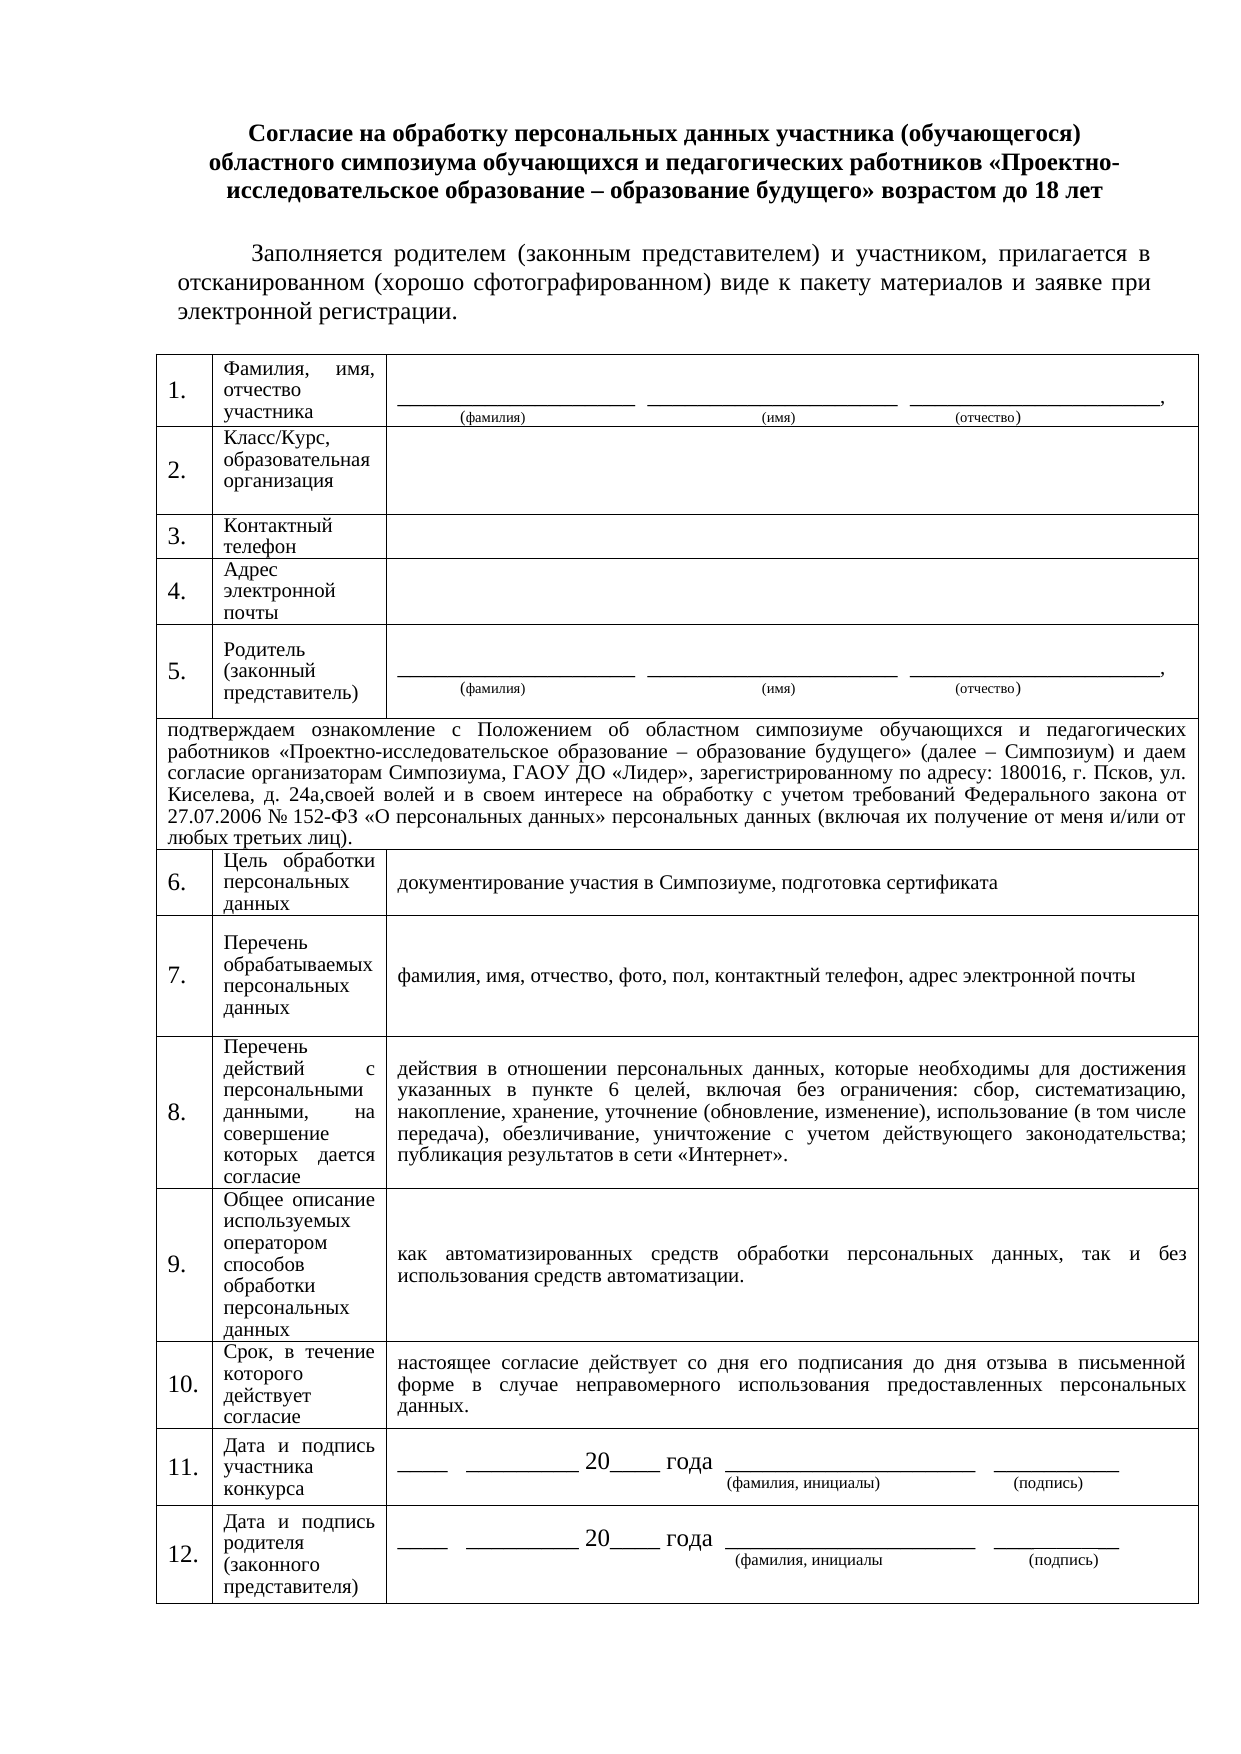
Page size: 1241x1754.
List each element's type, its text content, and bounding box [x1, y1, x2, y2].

table_cell Общее описание используемых оператором способов обработки персональных данных [213, 1189, 386, 1341]
table_header 1. [157, 355, 212, 426]
table_cell документирование участия в Симпозиуме, подготовка сертификата [387, 850, 1198, 915]
table_cell 8. [157, 1037, 212, 1188]
table_cell 2. [157, 427, 212, 514]
table_header Фамилия, имя, отчество участника [213, 355, 386, 426]
table_cell Цель обработки персональных данных [213, 850, 386, 915]
table_cell действия в отношении персональных данных, которые необходимы для достижения указанных в пункте 6 целей, включая без ограничения: сбор, систематизацию, накопление, хранение, уточнение (обновление, изменение), использование (в том числе передача), обезличивание, уничтожение с учетом действующего законодательства; публикация результатов в сети «Интернет». [387, 1037, 1198, 1188]
table_cell ___________________ ____________________ ____________________, (фамилия) (имя) (отчество) [387, 625, 1198, 718]
table_cell 7. [157, 916, 212, 1036]
table_cell Адрес электронной почты [213, 559, 386, 624]
table_cell подтверждаем ознакомление с Положением об областном симпозиуме обучающихся и педагогических работников «Проектно-исследовательское образование – образование будущего» (далее – Симпозиум) и даем согласие организаторам Симпозиума, ГАОУ ДО «Лидер», зарегистрированному по адресу: 180016, г. Псков, ул. Киселева, д. 24а,своей волей и в своем интересе на обработку с учетом требований Федерального закона от 27.07.2006 № 152-ФЗ «О персональных данных» персональных данных (включая их получение от меня и/или от любых третьих лиц). [157, 719, 1198, 849]
text областного симпозиума обучающихся и педагогических работников «Проектно-исследовательское образование – образование будущего» возрастом до 18 лет [177, 147, 1152, 204]
table_cell Класс/Курс, образовательная организация [213, 427, 386, 514]
table_cell Контактный телефон [213, 515, 386, 558]
table_cell 12. [157, 1506, 212, 1603]
table_cell фамилия, имя, отчество, фото, пол, контактный телефон, адрес электронной почты [387, 916, 1198, 1036]
table_cell [387, 427, 1198, 514]
table_cell Родитель (законный представитель) [213, 625, 386, 718]
table_cell 11. [157, 1429, 212, 1505]
table_cell ____ _________ 20____ года ____________________ __________ (фамилия, инициалы (подпись) [387, 1506, 1198, 1603]
table_cell настоящее согласие действует со дня его подписания до дня отзыва в письменной форме в случае неправомерного использования предоставленных персональных данных. [387, 1342, 1198, 1428]
table_cell ____ _________ 20____ года ____________________ __________ (фамилия, инициалы) (подпись) [387, 1429, 1198, 1505]
table_cell 5. [157, 625, 212, 718]
table_cell Дата и подпись участника конкурса [213, 1429, 386, 1505]
table_cell Перечень действий с персональными данными, на совершение которых дается согласие [213, 1037, 386, 1188]
table_cell 3. [157, 515, 212, 558]
table_cell как автоматизированных средств обработки персональных данных, так и без использования средств автоматизации. [387, 1189, 1198, 1341]
text Согласие на обработку персональных данных участника (обучающегося) [177, 118, 1152, 147]
table_cell 10. [157, 1342, 212, 1428]
table_header ___________________ ____________________ ____________________, (фамилия) (имя) (отчество) [387, 355, 1198, 426]
table_cell 9. [157, 1189, 212, 1341]
table_cell 4. [157, 559, 212, 624]
table_cell Дата и подпись родителя (законного представителя) [213, 1506, 386, 1603]
table_cell [387, 515, 1198, 558]
table_cell [387, 559, 1198, 624]
table_cell 6. [157, 850, 212, 915]
table_cell Срок, в течение которого действует согласие [213, 1342, 386, 1428]
table_cell Перечень обрабатываемых персональных данных [213, 916, 386, 1036]
text Заполняется родителем (законным представителем) и участником, прилагается в отсканированном (хорошо сфотографированном) виде к пакету материалов и заявке при электронной регистрации. [177, 238, 1152, 325]
